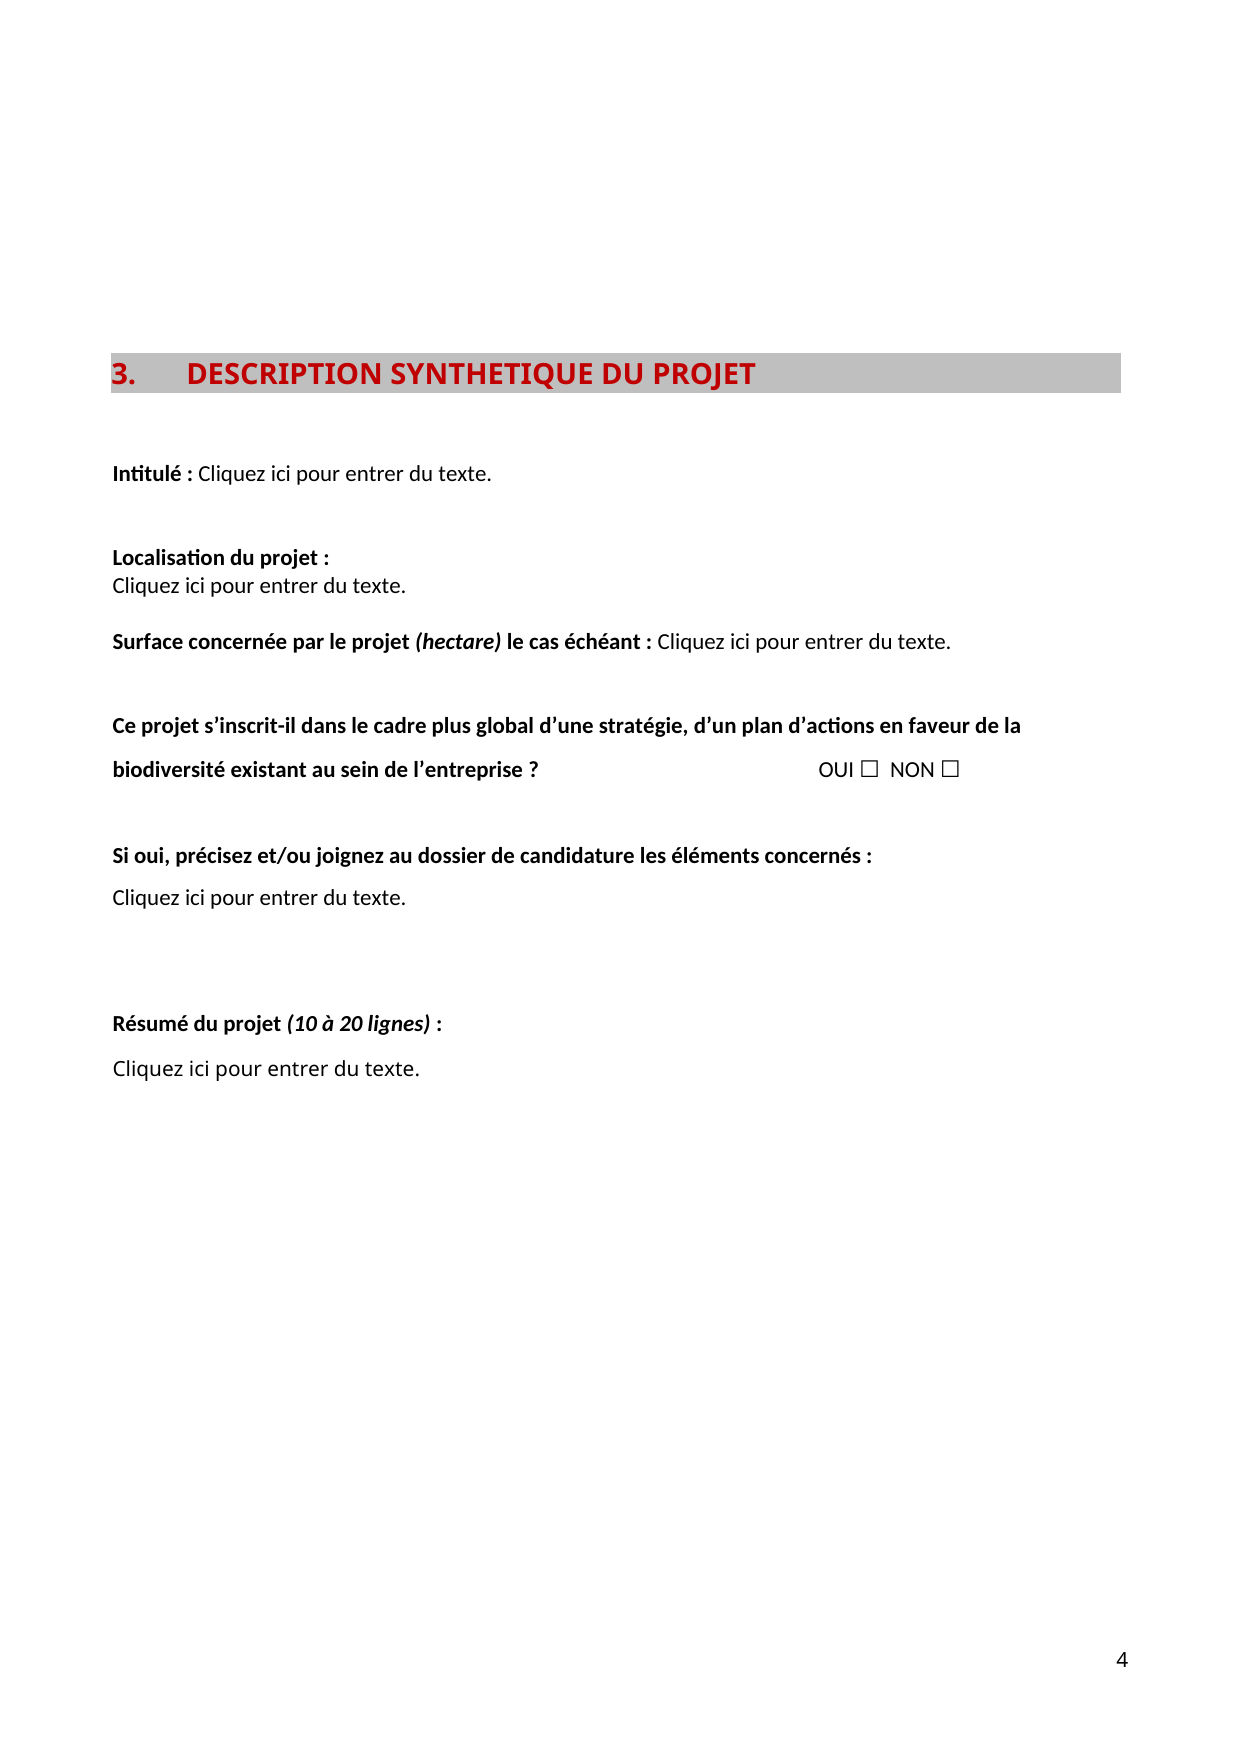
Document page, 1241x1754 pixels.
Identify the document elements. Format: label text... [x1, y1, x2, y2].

text Surface concernée par le projet (hectare) le cas échéant : [112, 627, 1128, 655]
text Intitulé : [112, 459, 1128, 487]
text Résumé du projet (10 à 20 lignes) : [112, 1009, 1128, 1037]
subtitle DESCRIPTION SYNTHETIQUE DU PROJET [111, 353, 1121, 393]
text Si oui, précisez et/ou joignez au dossier de candidature les éléments concernés : [112, 842, 1128, 869]
text Localisation du projet : [112, 543, 1128, 571]
text Ce projet s’inscrit-il dans le cadre plus global d’une stratégie, d’un plan d’actions en faveur de la biodiversité existant au sein de l’entreprise ? OUI NON [112, 711, 1128, 784]
